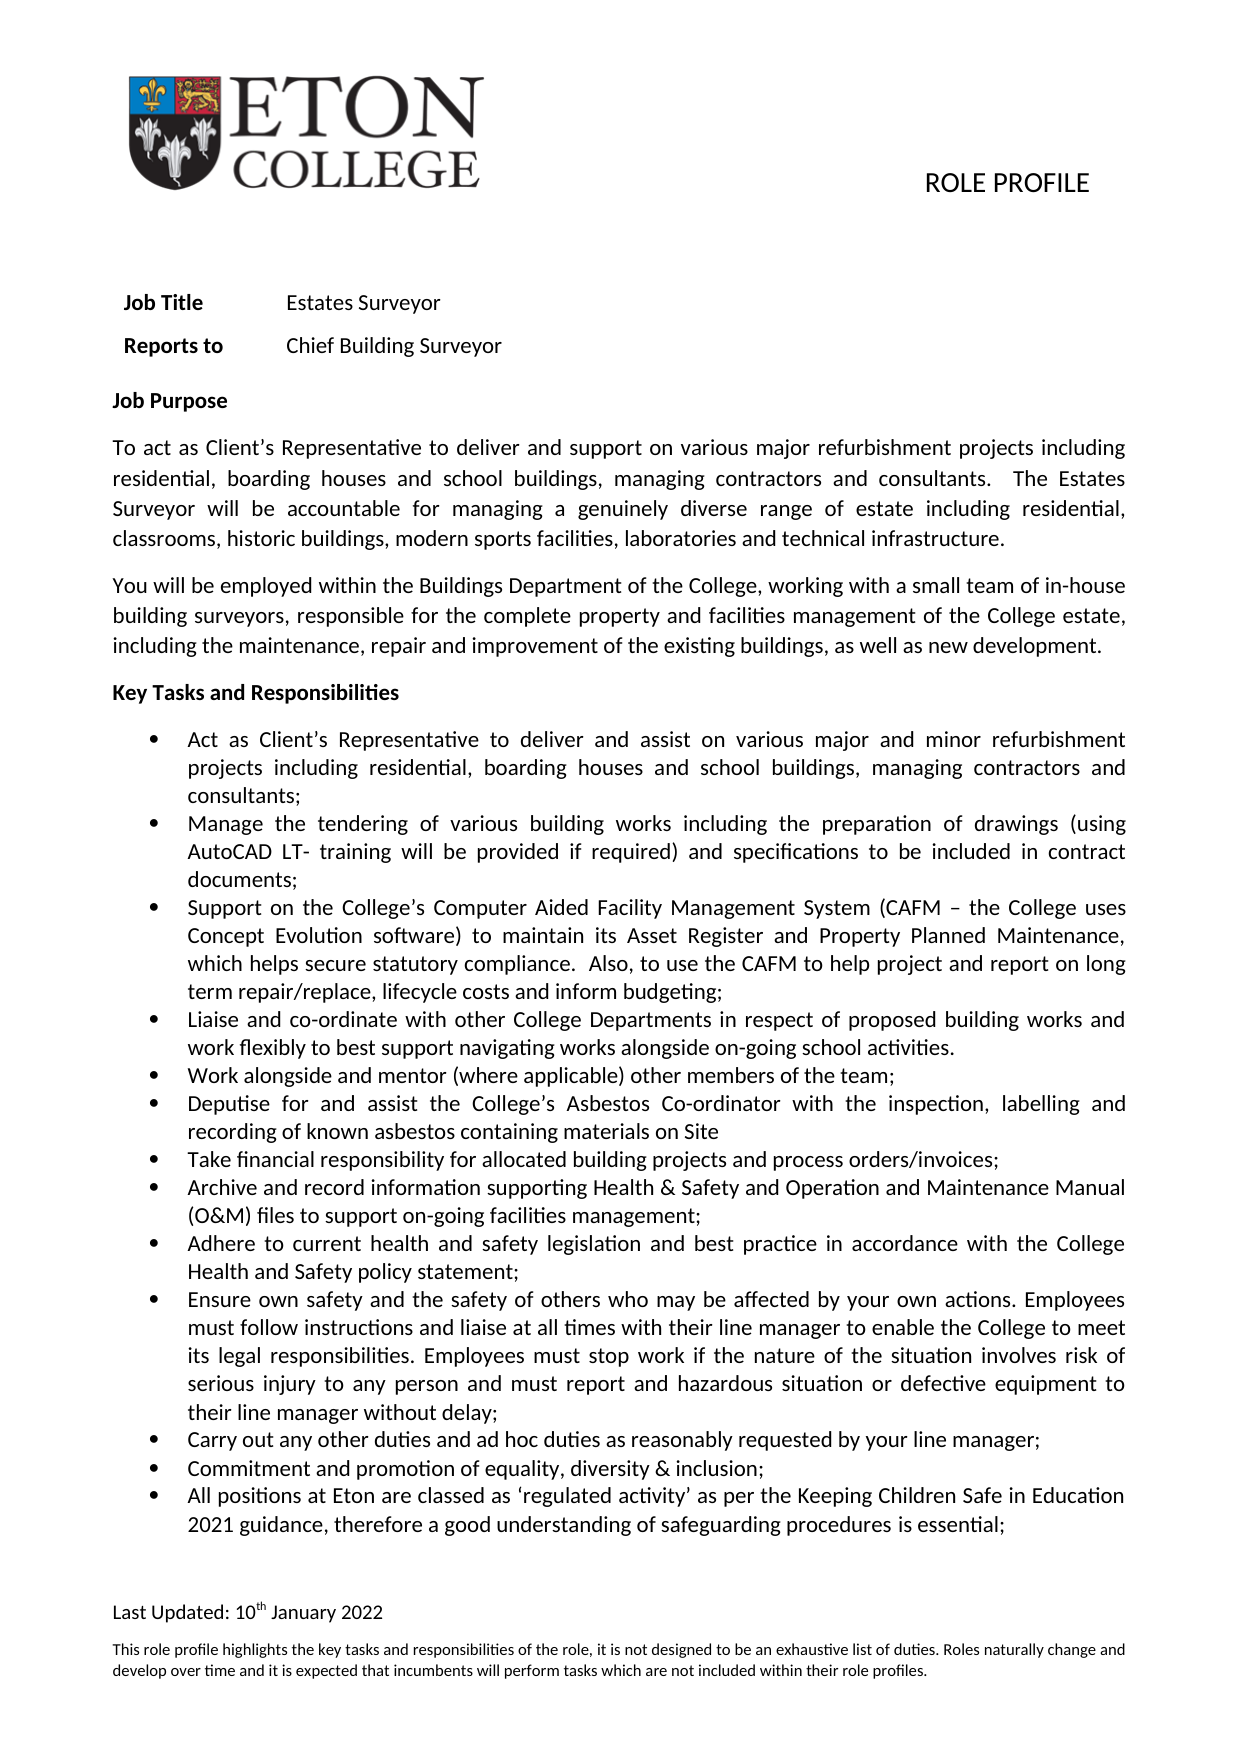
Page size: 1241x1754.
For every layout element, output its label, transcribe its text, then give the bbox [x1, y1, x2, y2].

list Commitment and promotion of equality, diversity & inclusion; [150, 1454, 1128, 1482]
list Act as Client’s Representative to deliver and assist on various major and minor refurbishment projects including residential, boarding houses and school buildings, managing contractors and consultants; [150, 725, 1128, 809]
table_cell Chief Building Surveyor [275, 325, 1127, 366]
list Archive and record information supporting Health & Safety and Operation and Maintenance Manual (O&M) files to support on-going facilities management; [150, 1173, 1128, 1229]
list Support on the College’s Computer Aided Facility Management System (CAFM – the College uses Concept Evolution software) to maintain its Asset Register and Property Planned Maintenance, which helps secure statutory compliance. Also, to use the CAFM to help project and report on long term repair/replace, lifecycle costs and inform budgeting; [150, 893, 1128, 1005]
text To act as Client’s Representative to deliver and support on various major refurbishment projects including residential, boarding houses and school buildings, managing contractors and consultants. The Estates Surveyor will be accountable for managing a genuinely diverse range of estate including residential, classrooms, historic buildings, modern sports facilities, laboratories and technical infrastructure. [112, 433, 1128, 552]
picture [120, 73, 493, 193]
list Adhere to current health and safety legislation and best practice in accordance with the College Health and Safety policy statement; [150, 1229, 1128, 1286]
list Work alongside and mentor (where applicable) other members of the team; [150, 1061, 1128, 1089]
list All positions at Eton are classed as ‘regulated activity’ as per the Keeping Children Safe in Education 2021 guidance, therefore a good understanding of safeguarding procedures is essential; [150, 1482, 1128, 1538]
list Ensure own safety and the safety of others who may be affected by your own actions. Employees must follow instructions and liaise at all times with their line manager to enable the College to meet its legal responsibilities. Employees must stop work if the nature of the situation involves risk of serious injury to any person and must report and hazardous situation or defective equipment to their line manager without delay; [150, 1286, 1128, 1426]
list Carry out any other duties and ad hoc duties as reasonably requested by your line manager; [150, 1426, 1128, 1454]
table_cell Reports to [113, 325, 275, 366]
text You will be employed within the Buildings Department of the College, working with a small team of in-house building surveyors, responsible for the complete property and facilities management of the College estate, including the maintenance, repair and improvement of the existing buildings, as well as new development. [112, 571, 1128, 659]
list Take financial responsibility for allocated building projects and process orders/invoices; [150, 1145, 1128, 1173]
list Liaise and co-ordinate with other College Departments in respect of proposed building works and work flexibly to best support navigating works alongside on-going school activities. [150, 1005, 1128, 1061]
text Job Purpose [112, 387, 1128, 414]
text Key Tasks and Responsibilities [112, 678, 1128, 706]
list Manage the tendering of various building works including the preparation of drawings (using AutoCAD LT- training will be provided if required) and specifications to be included in contract documents; [150, 809, 1128, 893]
list Deputise for and assist the College’s Asbestos Co-ordinator with the inspection, labelling and recording of known asbestos containing materials on Site [150, 1089, 1128, 1145]
table_header Estates Surveyor [275, 281, 1127, 324]
table_header Job Title [113, 281, 275, 324]
